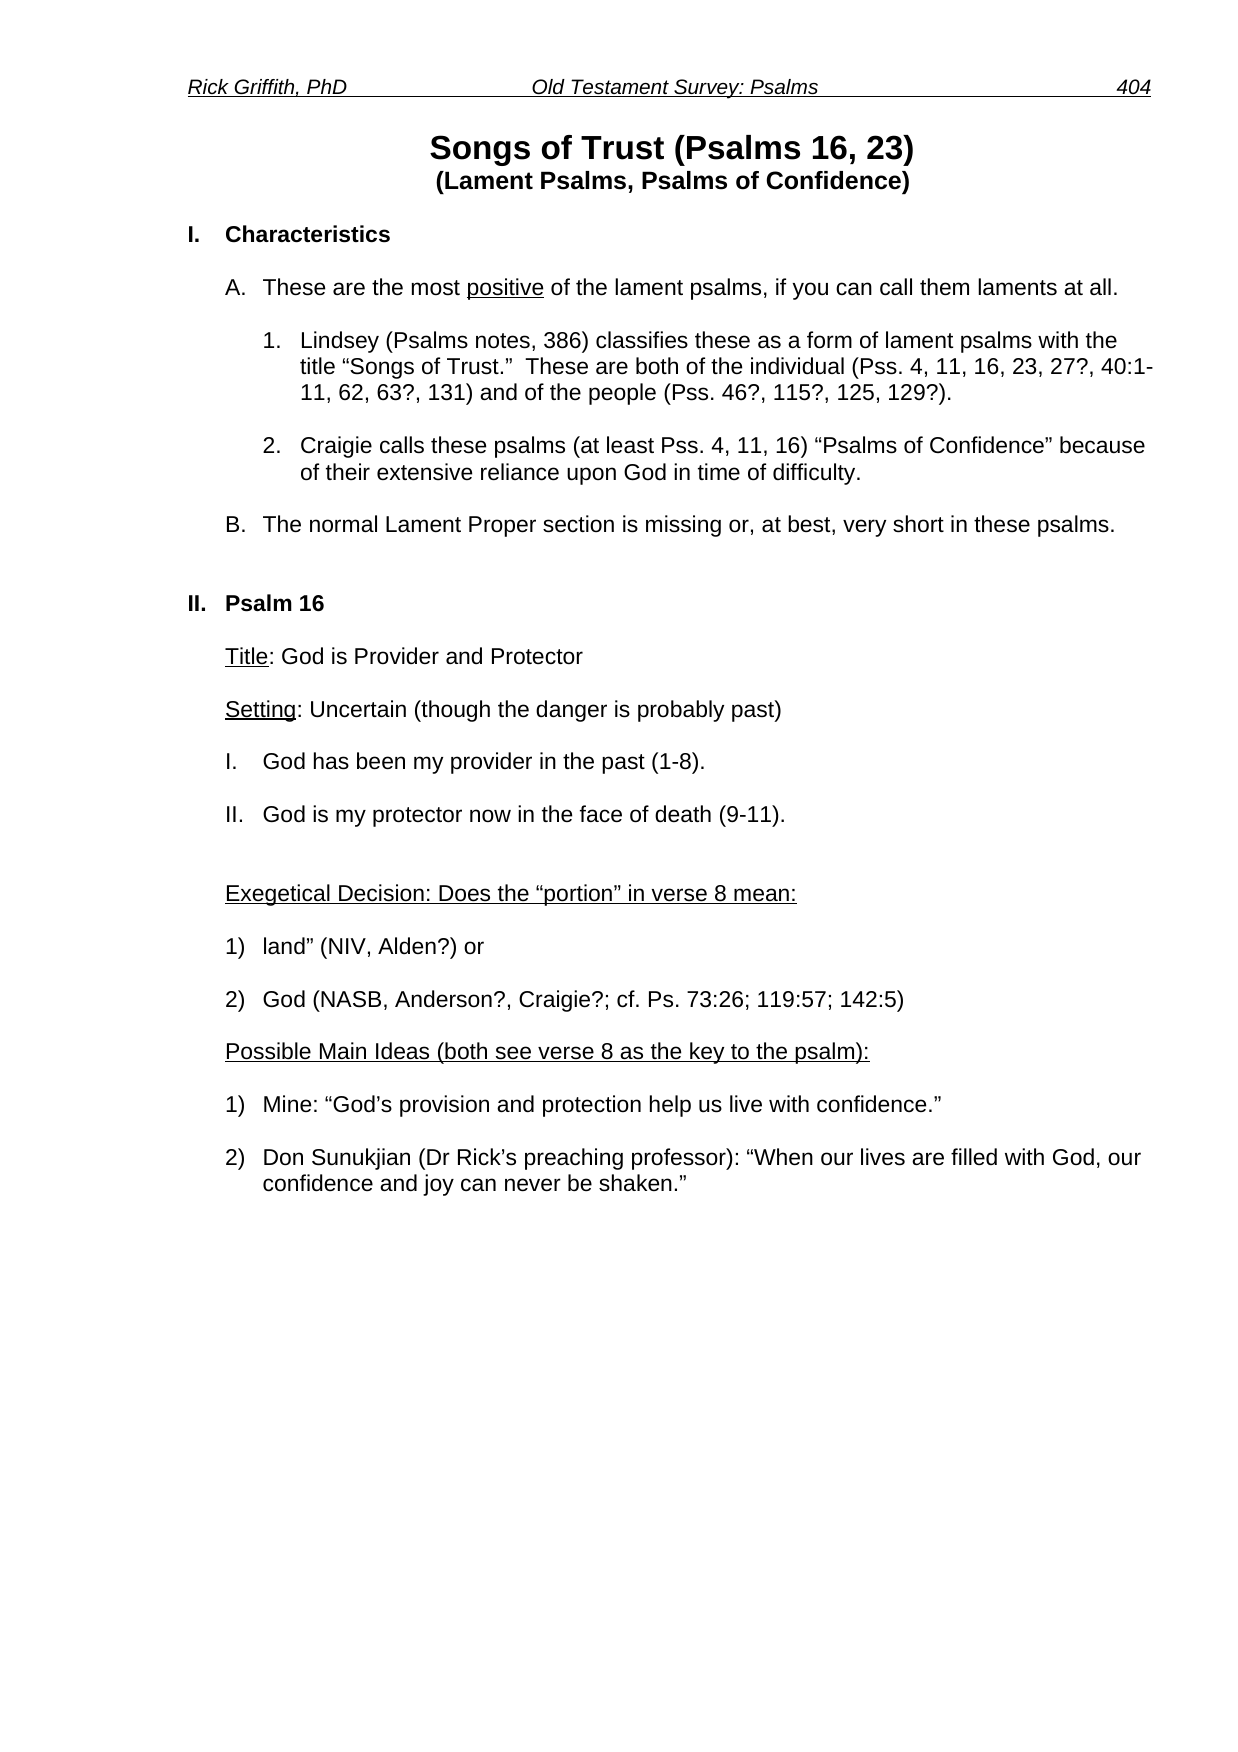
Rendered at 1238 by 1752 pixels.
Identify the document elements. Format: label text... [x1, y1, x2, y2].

text II. Psalm 16 [187, 590, 1156, 617]
text I. God has been my provider in the past (1-8). [225, 748, 1156, 775]
text 2. Craigie calls these psalms (at least Pss. 4, 11, 16) “Psalms of Confidence” because of their extensive reliance upon God in time of difficulty. [262, 432, 1156, 485]
text Songs of Trust (Psalms 16, 23) [187, 128, 1156, 166]
text Setting: Uncertain (though the danger is probably past) [225, 696, 1156, 722]
text II. God is my protector now in the face of death (9-11). [225, 801, 1156, 827]
text 1) land” (NIV, Alden?) or [225, 933, 1156, 959]
text 2) Don Sunukjian (Dr Rick’s preaching professor): “When our lives are filled with God, our confidence and joy can never be shaken.” [225, 1144, 1156, 1196]
text A. These are the most positive of the lament psalms, if you can call them laments at all. [225, 274, 1156, 300]
text (Lament Psalms, Psalms of Confidence) [189, 166, 1156, 195]
text Exegetical Decision: Does the “portion” in verse 8 mean: [225, 880, 1156, 906]
text Possible Main Ideas (both see verse 8 as the key to the psalm): [225, 1038, 1156, 1064]
text 2) God (NASB, Anderson?, Craigie?; cf. Ps. 73:26; 119:57; 142:5) [225, 986, 1156, 1012]
text 1. Lindsey (Psalms notes, 386) classifies these as a form of lament psalms with the title “Songs of Trust.” These are both of the individual (Pss. 4, 11, 16, 23, 27?, 40:1-11, 62, 63?, 131) and of the people (Pss. 46?, 115?, 125, 129?). [262, 327, 1156, 406]
text B. The normal Lament Proper section is missing or, at best, very short in these psalms. [225, 511, 1156, 537]
text 1) Mine: “God’s provision and protection help us live with confidence.” [225, 1091, 1156, 1117]
text Title: God is Provider and Protector [225, 643, 1156, 669]
text I. Characteristics [187, 221, 1156, 248]
